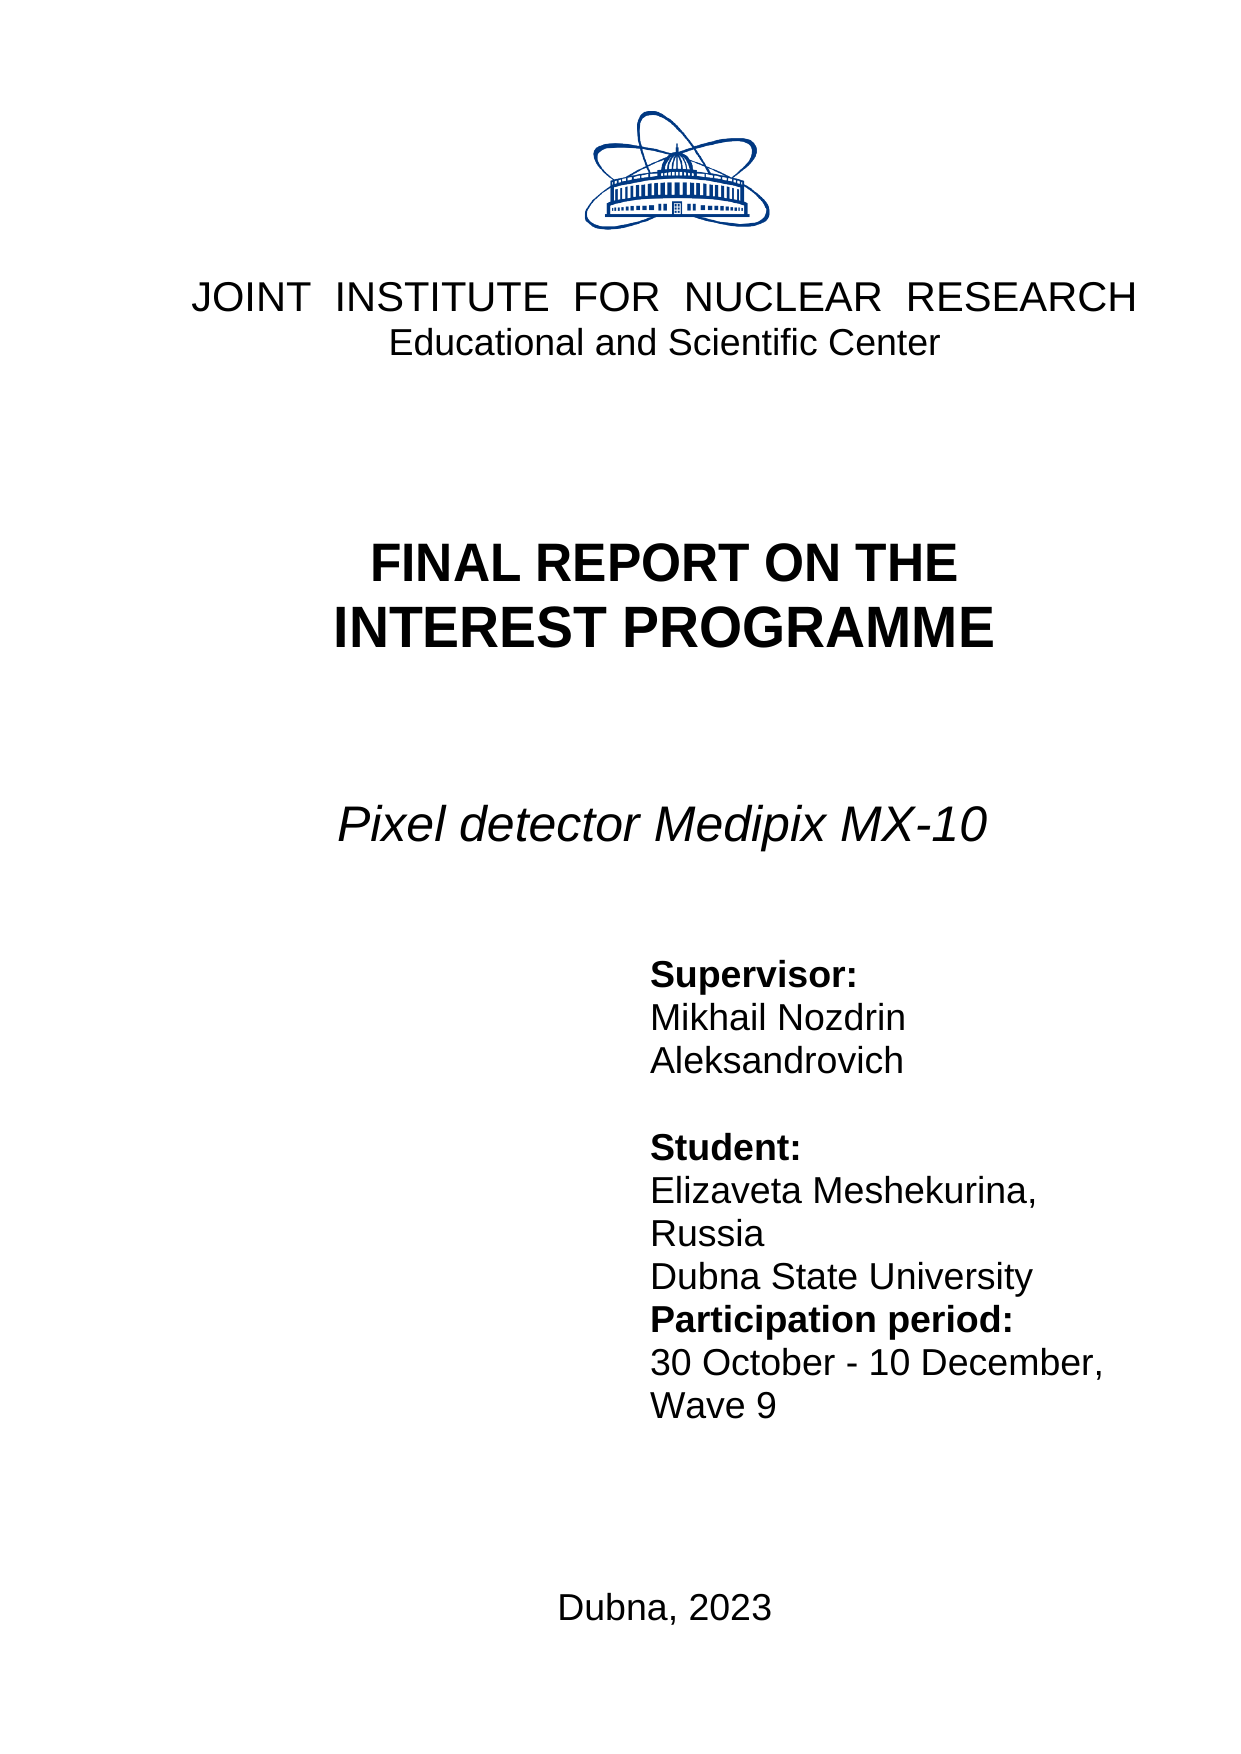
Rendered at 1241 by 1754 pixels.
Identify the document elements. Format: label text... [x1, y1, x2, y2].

text Educational and Scientific Center [177, 320, 1152, 363]
text JOINT INSTITUTE FOR NUCLEAR RESEARCH [177, 272, 1152, 320]
text FINAL REPORT ON THE [177, 531, 1152, 593]
text Dubna, 2023 [177, 1585, 1152, 1628]
text Elizaveta Meshekurina, Russia Dubna State University [650, 1168, 1152, 1297]
text Supervisor: [650, 952, 1152, 995]
text Pixel detector Medipix MX-10 [177, 794, 1152, 852]
picture [584, 111, 770, 230]
text Participation period: [650, 1297, 1152, 1340]
text INTEREST PROGRAMME [177, 593, 1152, 660]
text Mikhail Nozdrin Aleksandrovich [650, 995, 1152, 1082]
text Student: [650, 1125, 1152, 1168]
text 30 October - 10 December, Wave 9 [650, 1340, 1152, 1427]
